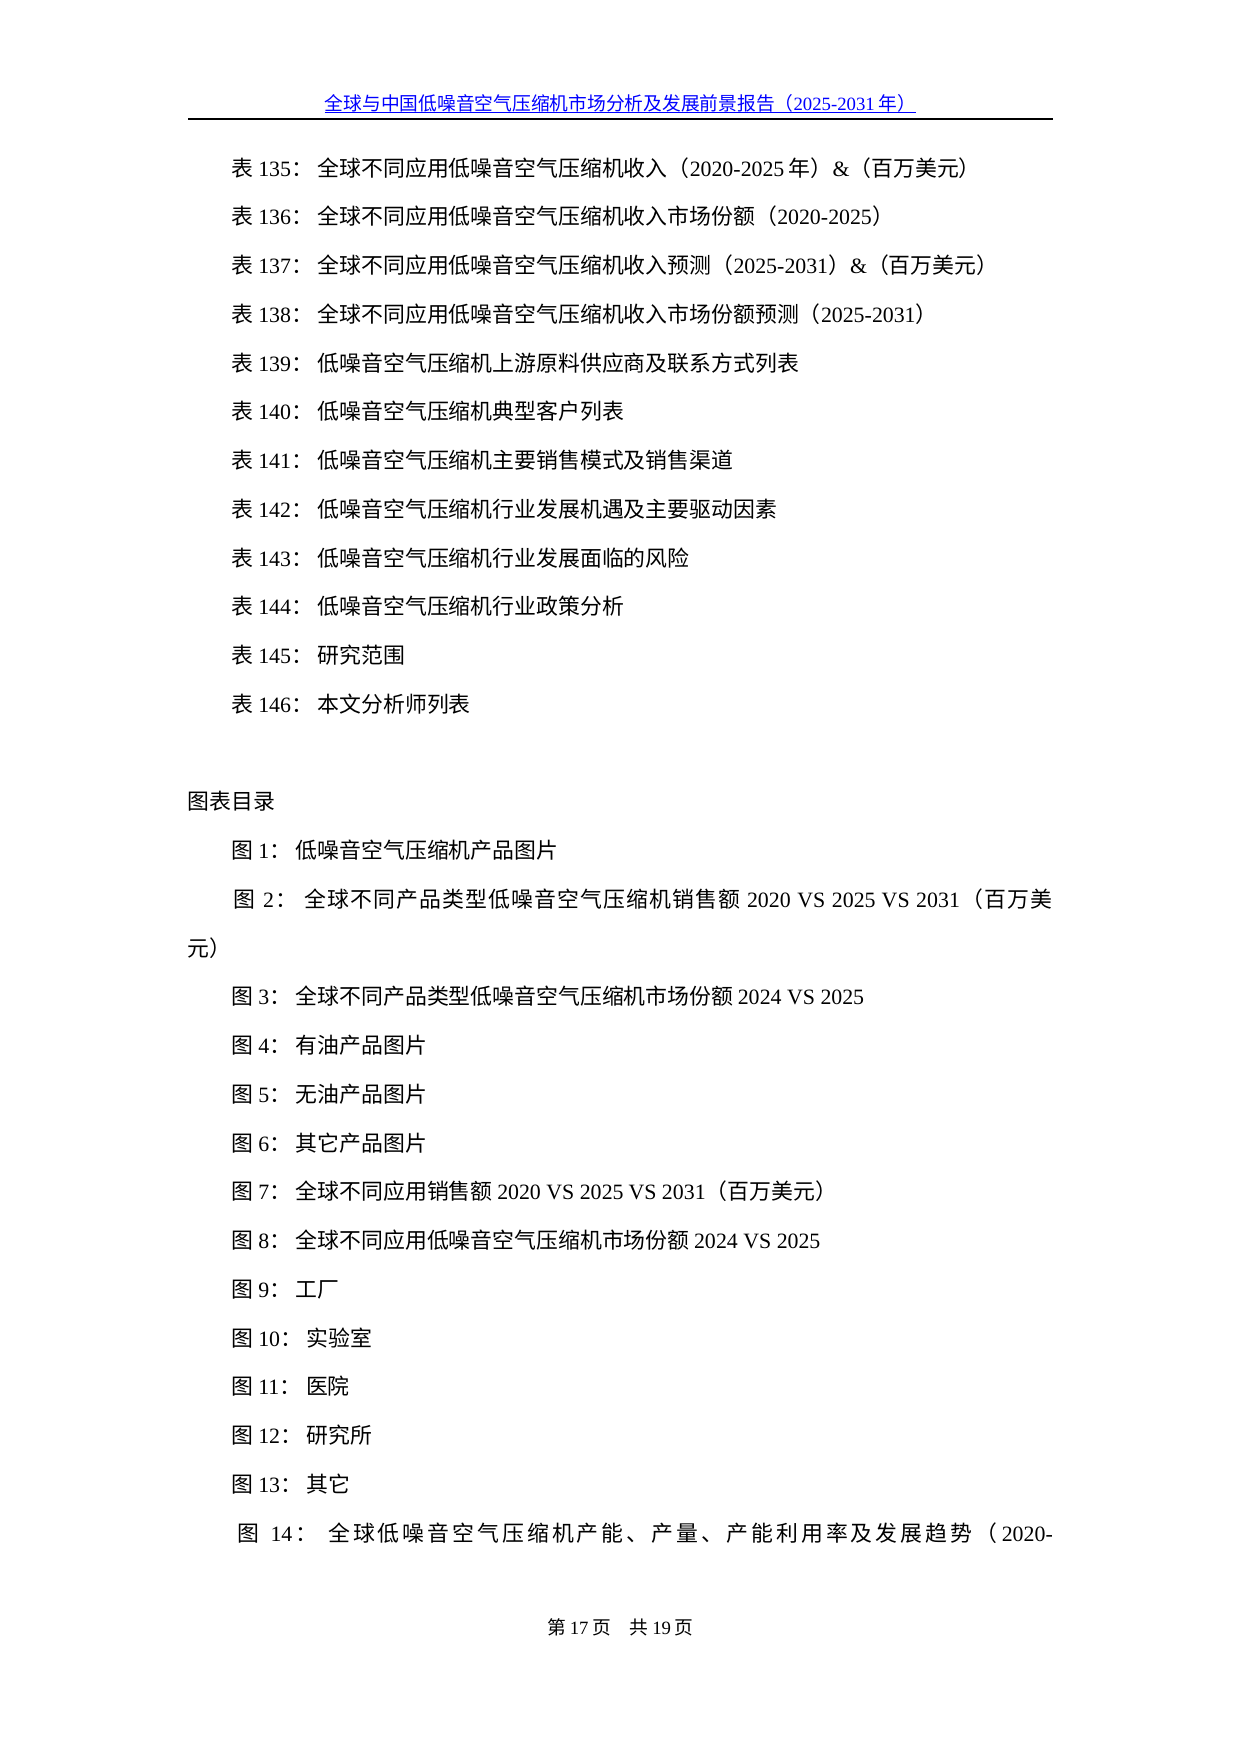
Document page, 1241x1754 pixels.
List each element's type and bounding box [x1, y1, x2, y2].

text [187, 150, 1053, 1548]
